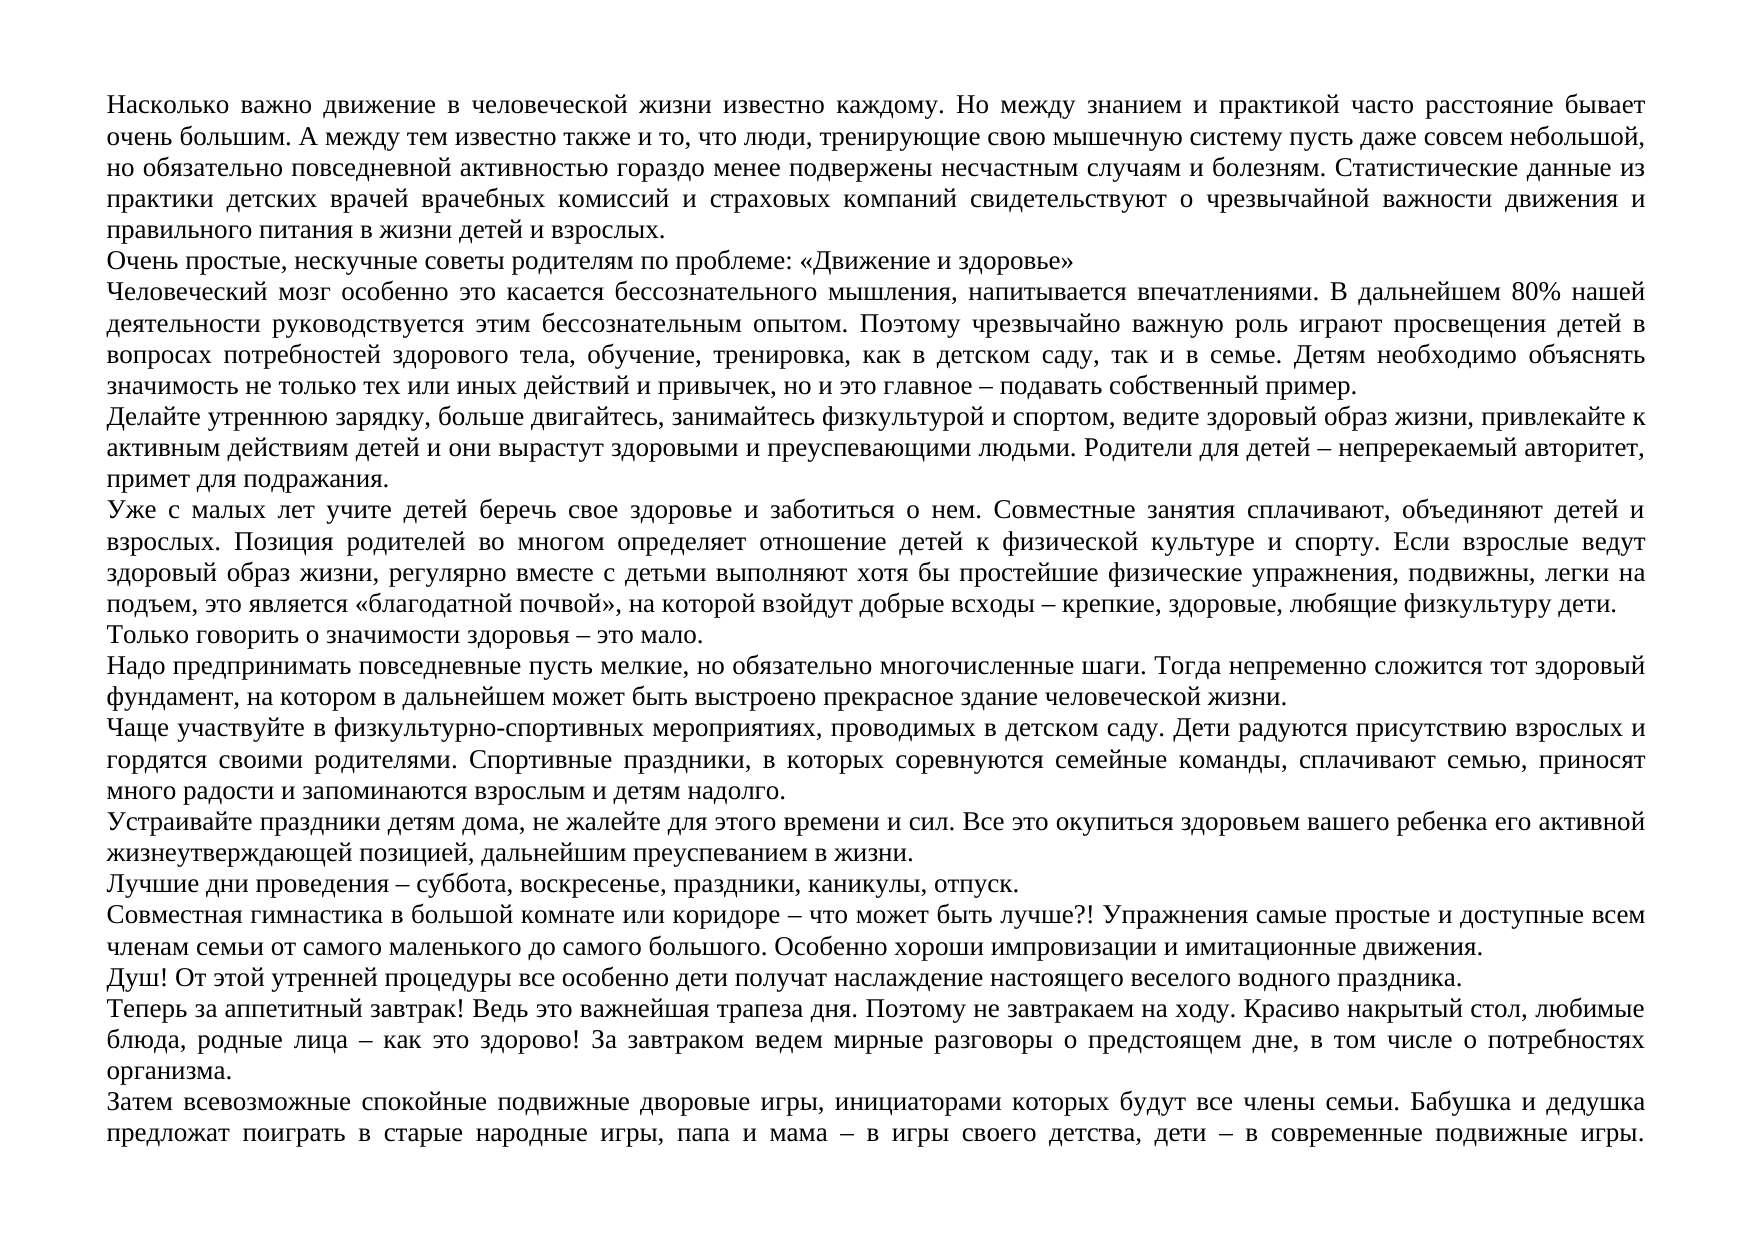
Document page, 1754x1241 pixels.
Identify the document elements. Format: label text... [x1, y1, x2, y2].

text Душ! От этой утренней процедуры все особенно дети получат наслаждение настоящего веселого водного праздника. [106, 961, 1648, 992]
text Теперь за аппетитный завтрак! Ведь это важнейшая трапеза дня. Поэтому не завтракаем на ходу. Красиво накрытый стол, любимые блюда, родные лица – как это здорово! За завтраком ведем мирные разговоры о предстоящем дне, в том числе о потребностях организма. [106, 992, 1648, 1085]
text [106, 1085, 1648, 1148]
text Только говорить о значимости здоровья – это мало. [106, 618, 1648, 649]
text Уже с малых лет учите детей беречь свое здоровье и заботиться о нем. Совместные занятия сплачивают, объединяют детей и взрослых. Позиция родителей во многом определяет отношение детей к физической культуре и спорту. Если взрослые ведут здоровый образ жизни, регулярно вместе с детьми выполняют хотя бы простейшие физические упражнения, подвижны, легки на подъем, это является «благодатной почвой», на которой взойдут добрые всходы – крепкие, здоровые, любящие физкультуру дети. [106, 493, 1648, 618]
text Чаще участвуйте в физкультурно-спортивных мероприятиях, проводимых в детском саду. Дети радуются присутствию взрослых и гордятся своими родителями. Спортивные праздники, в которых соревнуются семейные команды, сплачивают семью, приносят много радости и запоминаются взрослым и детям надолго. [106, 712, 1648, 805]
text Лучшие дни проведения – суббота, воскресенье, праздники, каникулы, отпуск. [106, 867, 1648, 898]
text Насколько важно движение в человеческой жизни известно каждому. Но между знанием и практикой часто расстояние бывает очень большим. А между тем известно также и то, что люди, тренирующие свою мышечную систему пусть даже совсем небольшой, но обязательно повседневной активностью гораздо менее подвержены несчастным случаям и болезням. Статистические данные из практики детских врачей врачебных комиссий и страховых компаний свидетельствуют о чрезвычайной важности движения и правильного питания в жизни детей и взрослых. [106, 89, 1648, 244]
text Устраивайте праздники детям дома, не жалейте для этого времени и сил. Все это окупиться здоровьем вашего ребенка его активной жизнеутверждающей позицией, дальнейшим преуспеванием в жизни. [106, 805, 1648, 867]
text Надо предпринимать повседневные пусть мелкие, но обязательно многочисленные шаги. Тогда непременно сложится тот здоровый фундамент, на котором в дальнейшем может быть выстроено прекрасное здание человеческой жизни. [106, 649, 1648, 712]
text Очень простые, нескучные советы родителям по проблеме: «Движение и здоровье» [106, 244, 1648, 276]
text Человеческий мозг особенно это касается бессознательного мышления, напитывается впечатлениями. В дальнейшем 80% нашей деятельности руководствуется этим бессознательным опытом. Поэтому чрезвычайно важную роль играют просвещения детей в вопросах потребностей здорового тела, обучение, тренировка, как в детском саду, так и в семье. Детям необходимо объяснять значимость не только тех или иных действий и привычек, но и это главное – подавать собственный пример. [106, 276, 1648, 400]
text Делайте утреннюю зарядку, больше двигайтесь, занимайтесь физкультурой и спортом, ведите здоровый образ жизни, привлекайте к активным действиям детей и они вырастут здоровыми и преуспевающими людьми. Родители для детей – непререкаемый авторитет, примет для подражания. [106, 400, 1648, 493]
text Совместная гимнастика в большой комнате или коридоре – что может быть лучше?! Упражнения самые простые и доступные всем членам семьи от самого маленького до самого большого. Особенно хороши импровизации и имитационные движения. [106, 898, 1648, 961]
